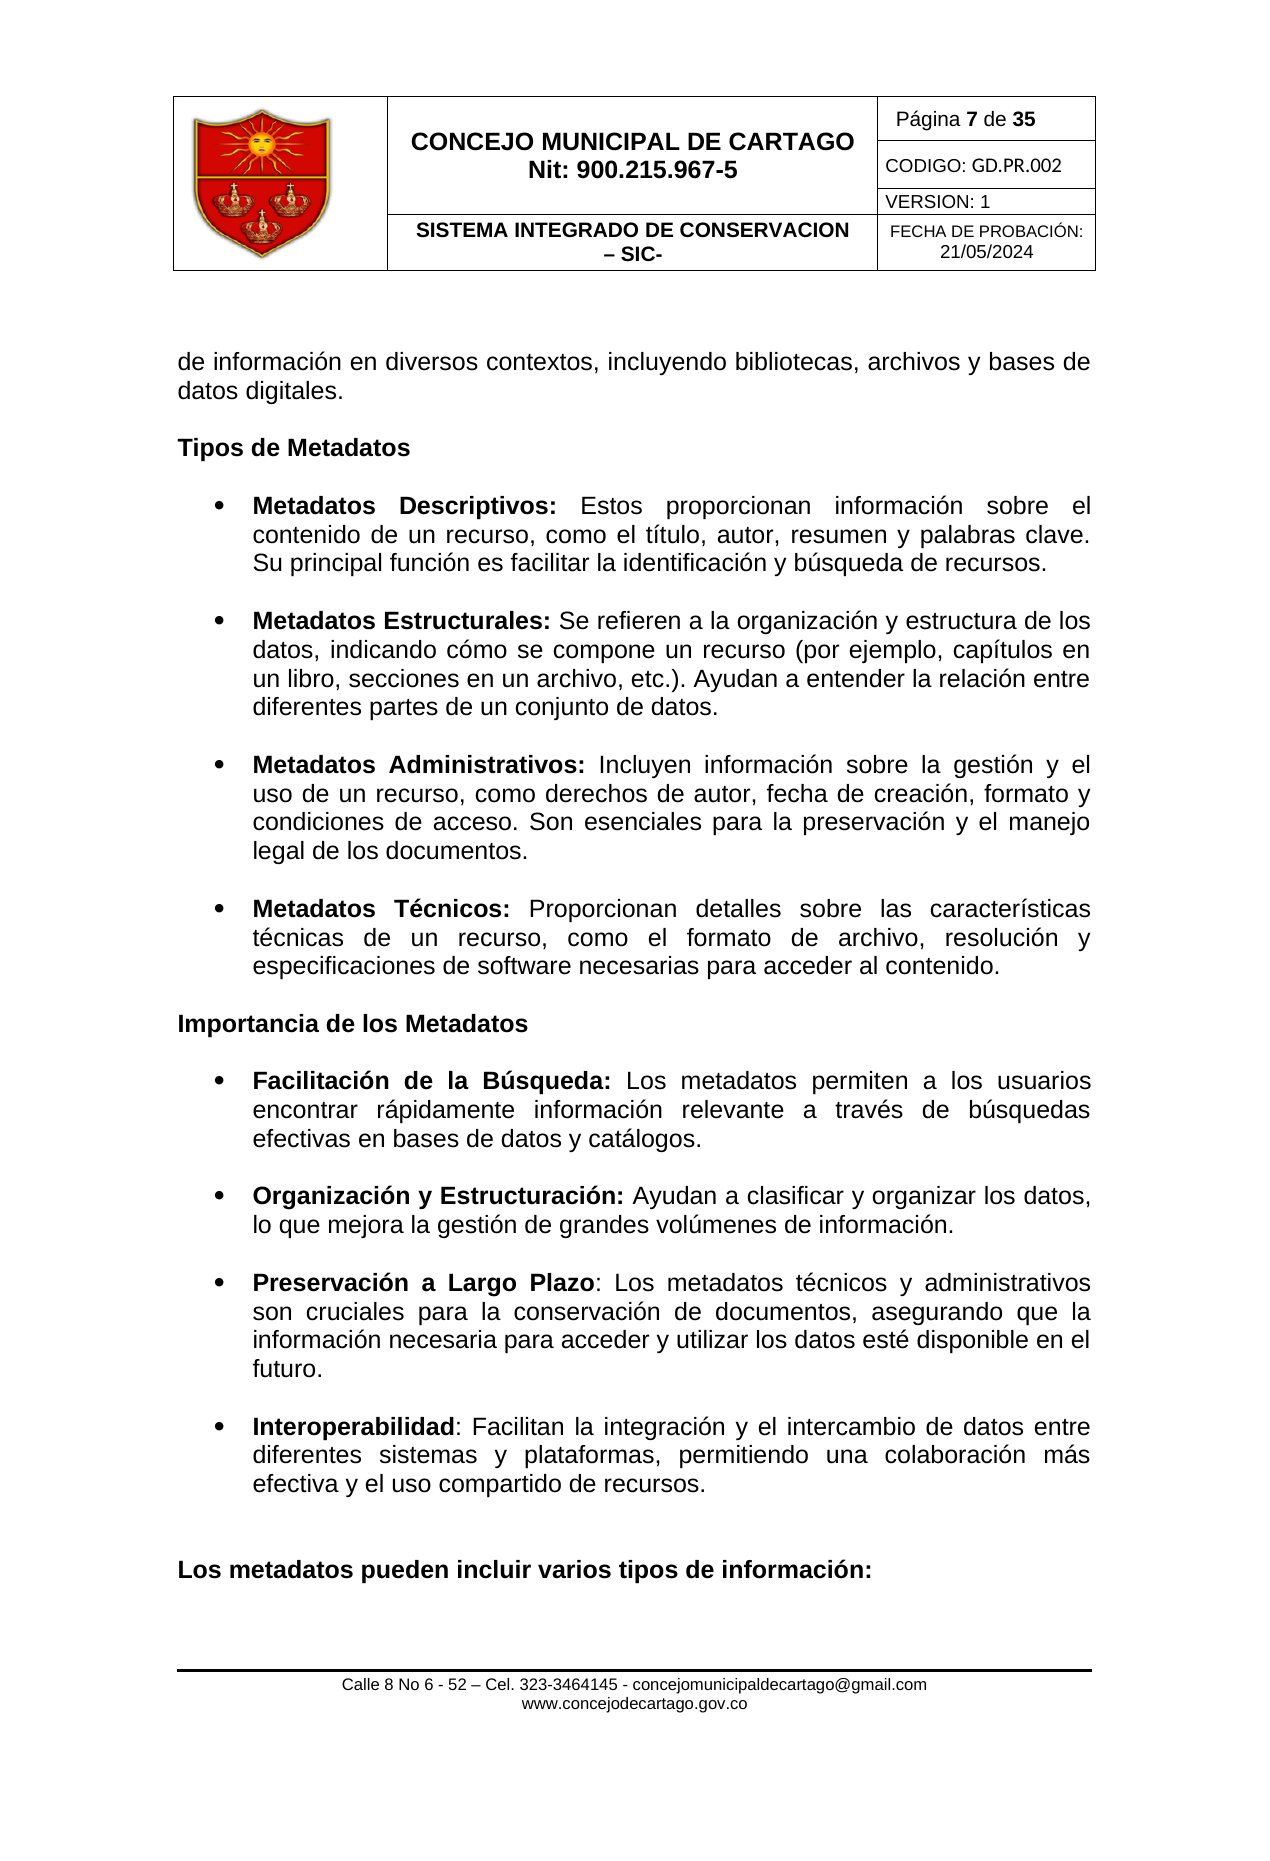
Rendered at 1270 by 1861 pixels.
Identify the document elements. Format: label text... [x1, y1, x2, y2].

list Metadatos Técnicos: Proporcionan detalles sobre las características técnicas de un recurso, como el formato de archivo, resolución y especificaciones de software necesarias para acceder al contenido. [215, 894, 1092, 980]
picture [180, 97, 343, 270]
list Facilitación de la Búsqueda: Los metadatos permiten a los usuarios encontrar rápidamente información relevante a través de búsquedas efectivas en bases de datos y catálogos. [215, 1066, 1092, 1153]
text Importancia de los Metadatos [177, 1009, 1092, 1037]
list Metadatos Descriptivos: Estos proporcionan información sobre el contenido de un recurso, como el título, autor, resumen y palabras clave. Su principal función es facilitar la identificación y búsqueda de recursos. [215, 491, 1092, 577]
text Los metadatos pueden incluir varios tipos de información: [177, 1555, 1092, 1584]
list Organización y Estructuración: Ayudan a clasificar y organizar los datos, lo que mejora la gestión de grandes volúmenes de información. [215, 1181, 1092, 1239]
list Interoperabilidad: Facilitan la integración y el intercambio de datos entre diferentes sistemas y plataformas, permitiendo una colaboración más efectiva y el uso compartido de recursos. [215, 1412, 1092, 1498]
list Metadatos Administrativos: Incluyen información sobre la gestión y el uso de un recurso, como derechos de autor, fecha de creación, formato y condiciones de acceso. Son esenciales para la preservación y el manejo legal de los documentos. [215, 750, 1092, 865]
list Metadatos Estructurales: Se refieren a la organización y estructura de los datos, indicando cómo se compone un recurso (por ejemplo, capítulos en un libro, secciones en un archivo, etc.). Ayudan a entender la relación entre diferentes partes de un conjunto de datos. [215, 606, 1092, 721]
text Tipos de Metadatos [177, 433, 1092, 462]
list Preservación a Largo Plazo: Los metadatos técnicos y administrativos son cruciales para la conservación de documentos, asegurando que la información necesaria para acceder y utilizar los datos esté disponible en el futuro. [215, 1268, 1092, 1383]
